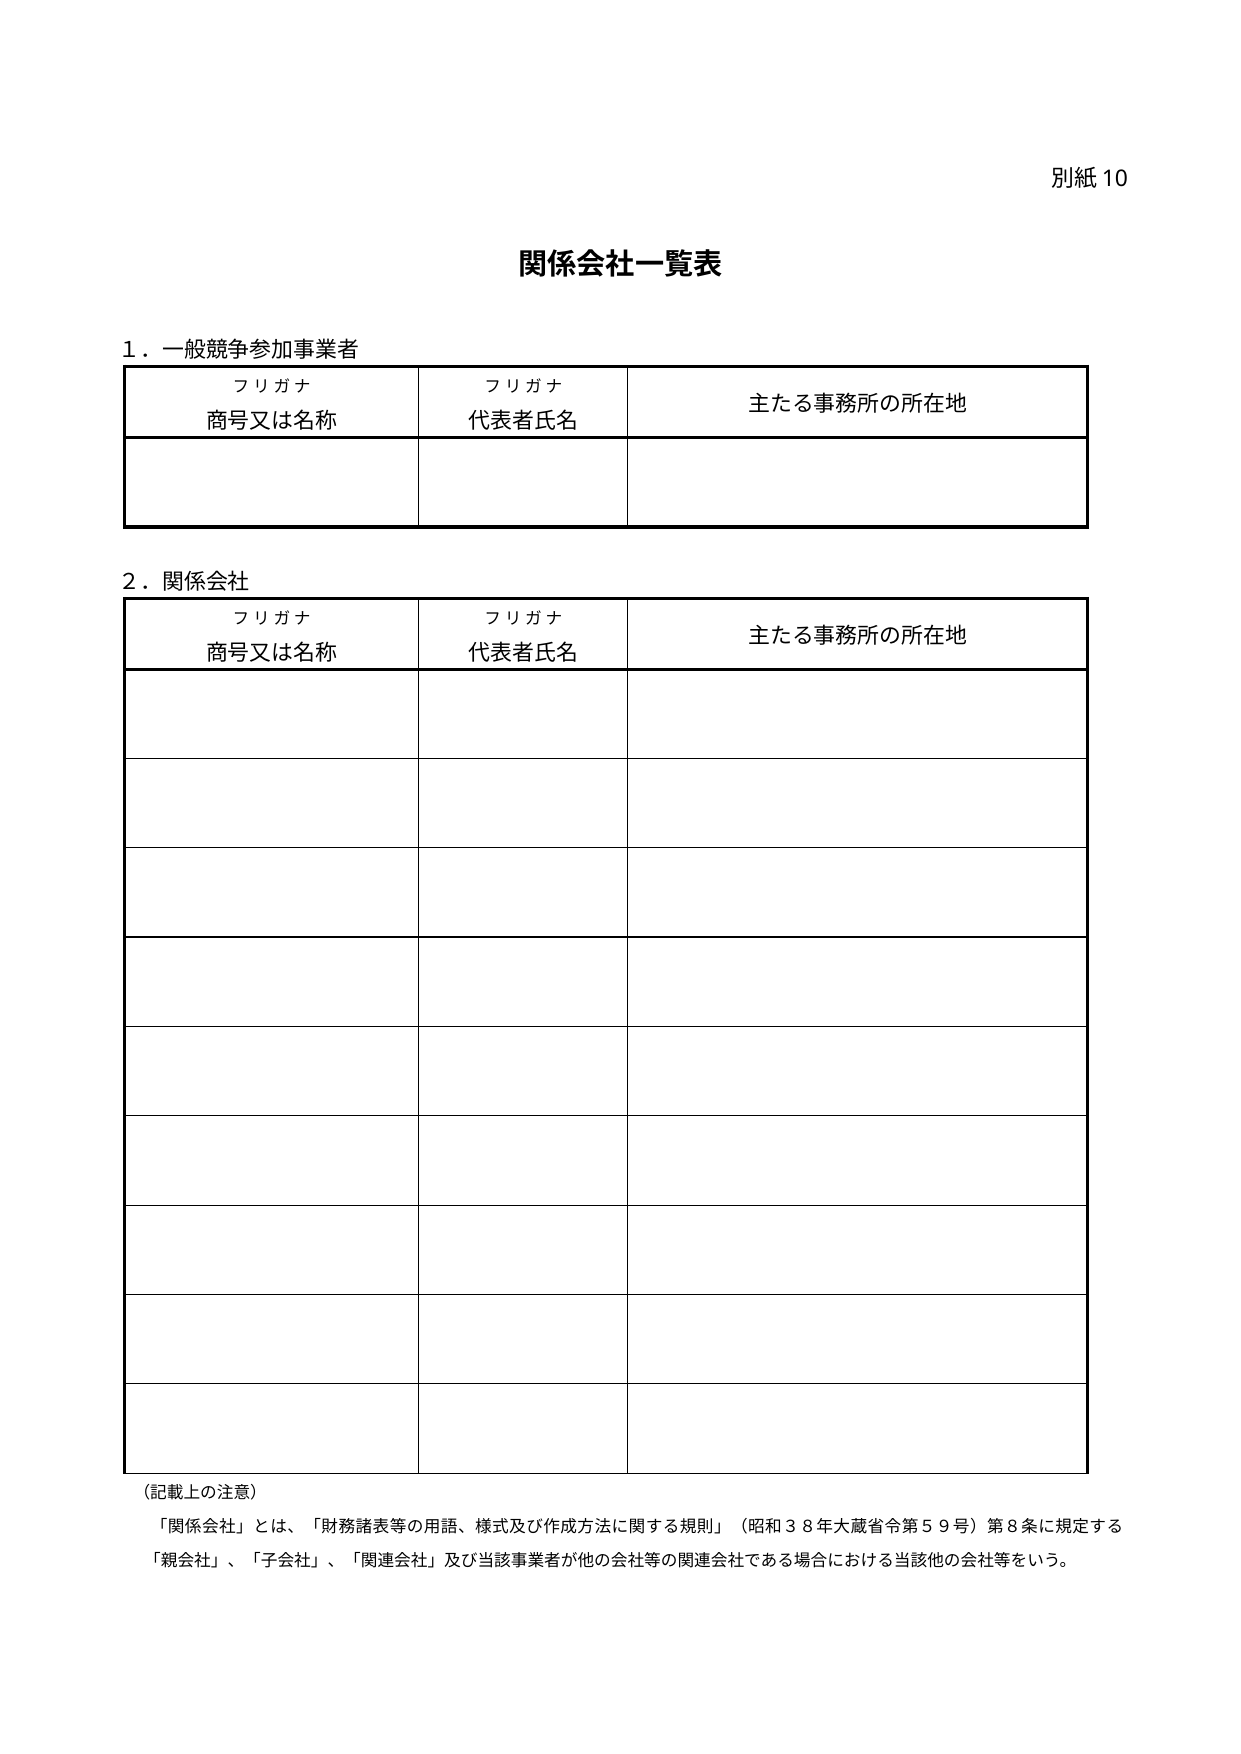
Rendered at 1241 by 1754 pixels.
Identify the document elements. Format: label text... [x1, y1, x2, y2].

table_cell [628, 1206, 1086, 1294]
text 関係会社一覧表 [112, 228, 1128, 296]
table_cell [126, 1206, 418, 1294]
table_cell [126, 1295, 418, 1383]
table_header 主たる事務所の所在地 [628, 600, 1086, 668]
text 「関係会社」とは、「財務諸表等の用語、様式及び作成方法に関する規則」（昭和３８年大蔵省令第５９号）第８条に規定する「親会社」、「子会社」、「関連会社」及び当該事業者が他の会社等の関連会社である場合における当該他の会社等をいう。 [133, 1508, 1128, 1576]
table_cell [628, 671, 1086, 758]
table_cell [419, 1295, 627, 1383]
table_cell [126, 671, 418, 758]
table_header フ リ ガ ナ 商号又は名称 [126, 368, 418, 436]
table_cell [628, 759, 1086, 847]
table_cell [419, 1027, 627, 1115]
table_cell [419, 1384, 627, 1473]
table_cell [628, 439, 1086, 525]
table_cell [419, 439, 627, 525]
table_cell [628, 848, 1086, 936]
text 別紙10 [112, 159, 1128, 194]
text （記載上の注意） [133, 1474, 1128, 1508]
table_cell [126, 1116, 418, 1204]
table_cell [419, 1206, 627, 1294]
table_cell [419, 759, 627, 847]
table_cell [628, 1295, 1086, 1383]
table_cell [126, 1027, 418, 1115]
text １．一般競争参加事業者 [112, 330, 1128, 364]
table_cell [419, 848, 627, 936]
table_header フ リ ガ ナ 代表者氏名 [419, 600, 627, 668]
table_header フ リ ガ ナ 代表者氏名 [419, 368, 627, 436]
table_cell [126, 439, 418, 525]
table_header フ リ ガ ナ 商号又は名称 [126, 600, 418, 668]
table_header 主たる事務所の所在地 [628, 368, 1086, 436]
table_cell [419, 1116, 627, 1204]
table_cell [628, 1384, 1086, 1473]
table_cell [126, 1384, 418, 1473]
table_cell [126, 759, 418, 847]
table_cell [419, 671, 627, 758]
table_cell [628, 1116, 1086, 1204]
table_cell [419, 938, 627, 1026]
table_cell [628, 1027, 1086, 1115]
table_cell [126, 938, 418, 1026]
text ２．関係会社 [112, 563, 1128, 597]
table_cell [126, 848, 418, 936]
table_cell [628, 938, 1086, 1026]
